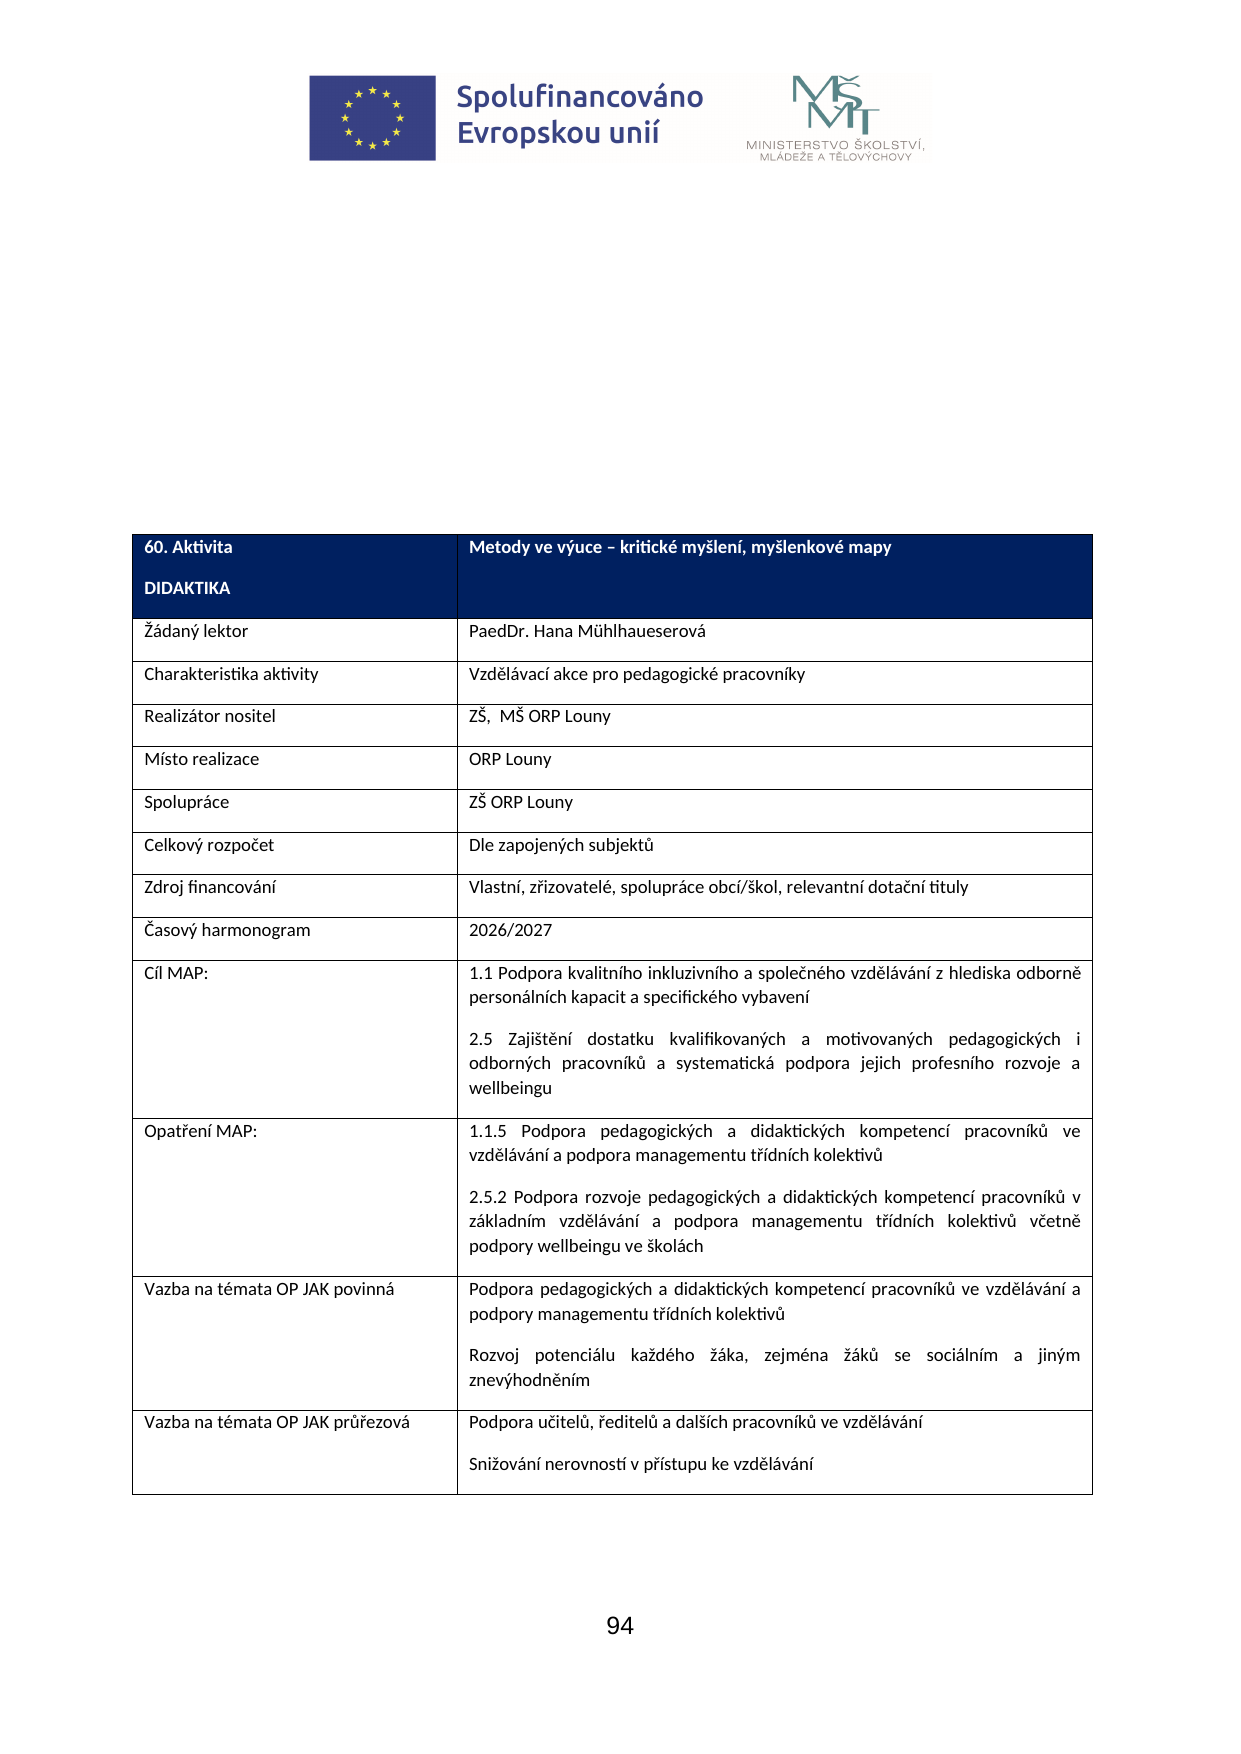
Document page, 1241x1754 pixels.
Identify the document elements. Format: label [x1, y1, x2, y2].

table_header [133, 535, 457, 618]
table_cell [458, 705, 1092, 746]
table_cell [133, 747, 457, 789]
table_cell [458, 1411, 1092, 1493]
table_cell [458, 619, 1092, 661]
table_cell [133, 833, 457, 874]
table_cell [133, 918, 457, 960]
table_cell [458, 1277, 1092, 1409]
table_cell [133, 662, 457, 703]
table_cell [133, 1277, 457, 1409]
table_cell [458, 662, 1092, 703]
picture [307, 73, 933, 163]
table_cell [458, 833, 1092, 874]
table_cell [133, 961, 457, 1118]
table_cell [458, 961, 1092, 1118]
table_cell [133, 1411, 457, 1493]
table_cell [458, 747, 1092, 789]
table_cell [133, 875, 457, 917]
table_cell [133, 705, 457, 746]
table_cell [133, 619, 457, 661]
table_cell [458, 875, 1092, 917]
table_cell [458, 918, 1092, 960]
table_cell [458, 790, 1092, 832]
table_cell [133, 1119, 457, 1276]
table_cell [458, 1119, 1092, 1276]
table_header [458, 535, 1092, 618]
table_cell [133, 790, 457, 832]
